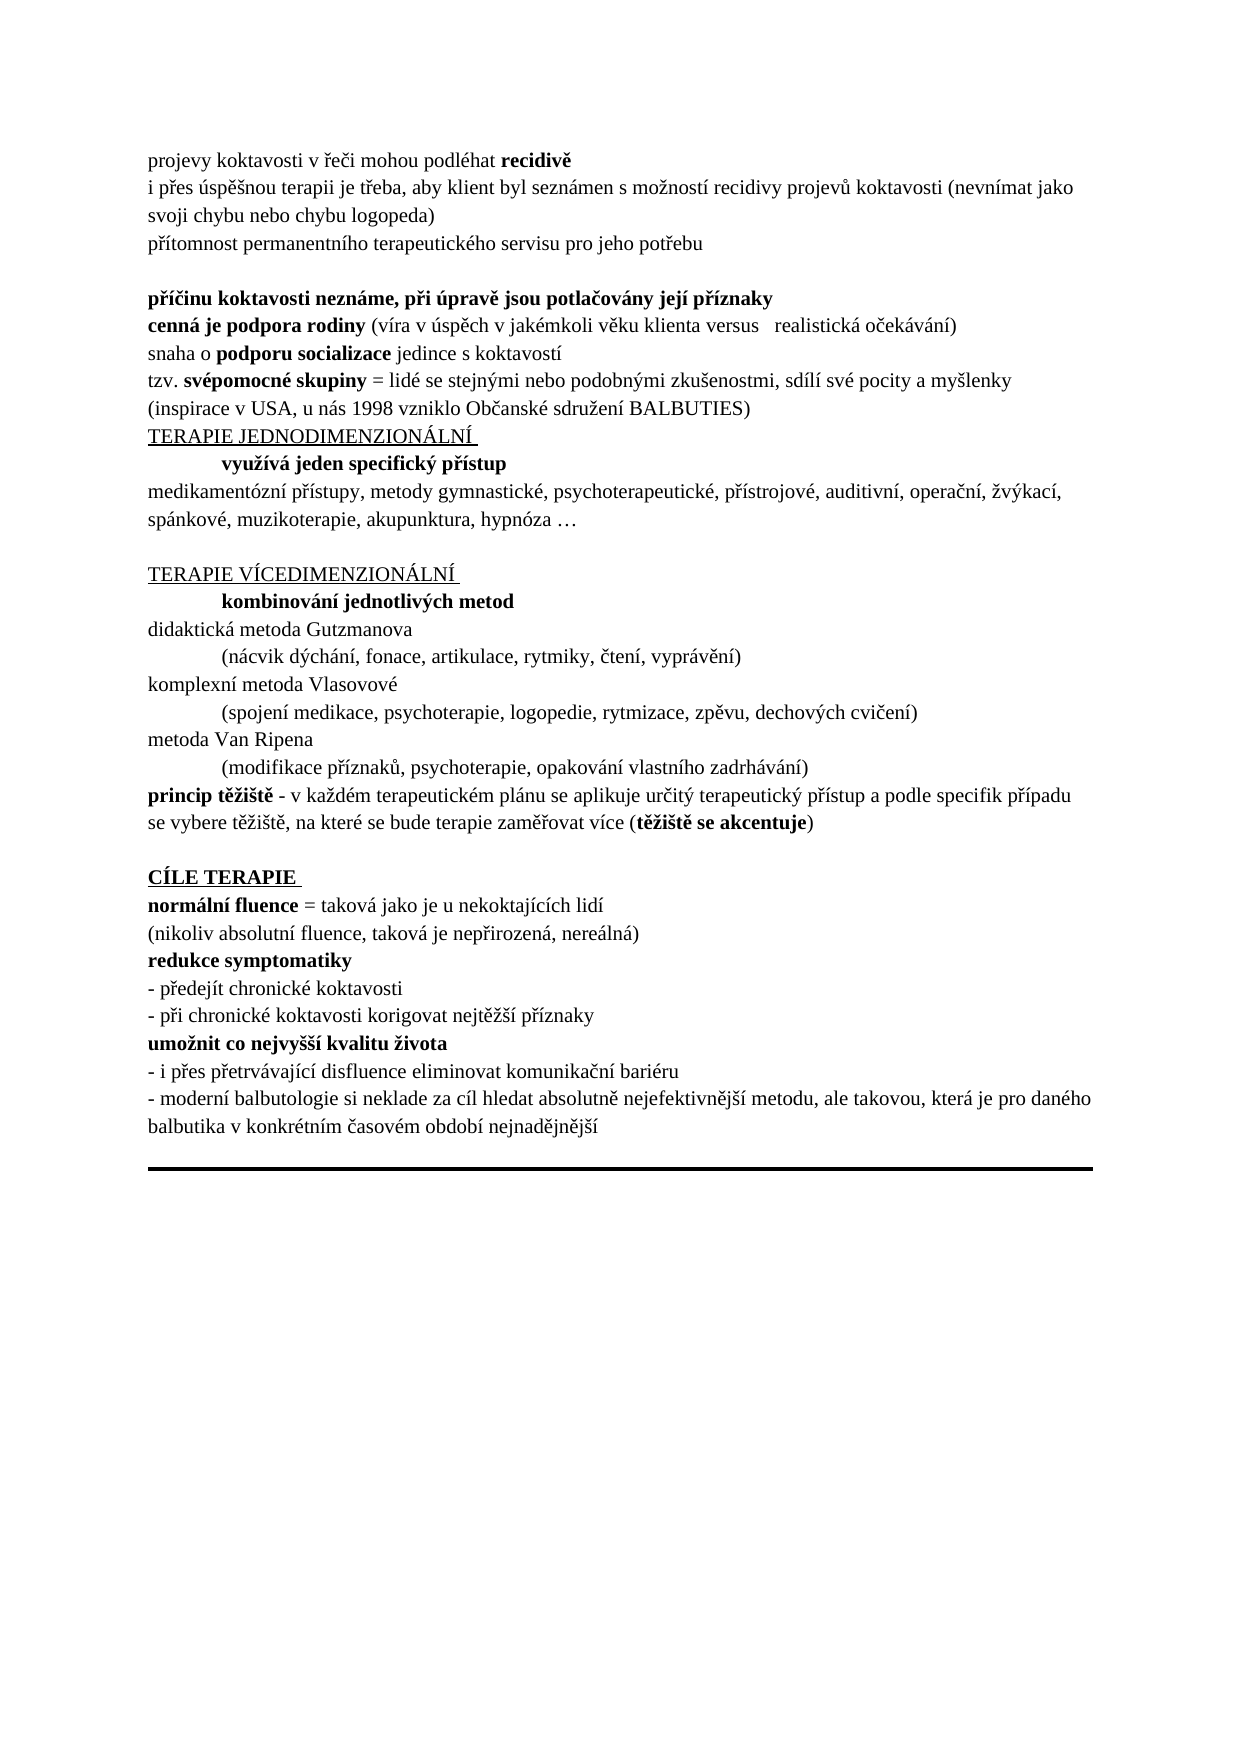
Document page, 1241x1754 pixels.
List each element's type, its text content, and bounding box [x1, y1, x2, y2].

text - i přes přetrvávající disfluence eliminovat komunikační bariéru [148, 1058, 1093, 1083]
text - moderní balbutologie si neklade za cíl hledat absolutně nejefektivnější metodu, ale takovou, která je pro daného balbutika v konkrétním časovém období nejnadějnější [148, 1086, 1093, 1138]
text (nikoliv absolutní fluence, taková je nepřirozená, nereálná) [148, 921, 1093, 944]
text (modifikace příznaků, psychoterapie, opakování vlastního zadrhávání) [148, 755, 1093, 779]
text princip těžiště - v každém terapeutickém plánu se aplikuje určitý terapeutický přístup a podle specifik případu se vybere těžiště, na které se bude terapie zaměřovat více (těžiště se akcentuje) [148, 782, 1093, 834]
text tzv. svépomocné skupiny = lidé se stejnými nebo podobnými zkušenostmi, sdílí své pocity a myšlenky [148, 368, 1093, 392]
text TERAPIE VÍCEDIMENZIONÁLNÍ [148, 562, 1093, 586]
text medikamentózní přístupy, metody gymnastické, psychoterapeutické, přístrojové, auditivní, operační, žvýkací, spánkové, muzikoterapie, akupunktura, hypnóza … [148, 479, 1093, 531]
text metoda Van Ripena [148, 727, 1093, 751]
text snaha o podporu socializace jedince s koktavostí [148, 341, 1093, 365]
text i přes úspěšnou terapii je třeba, aby klient byl seznámen s možností recidivy projevů koktavosti (nevnímat jako svoji chybu nebo chybu logopeda) [148, 175, 1093, 227]
text CÍLE TERAPIE [148, 865, 1093, 889]
text - při chronické koktavosti korigovat nejtěžší příznaky [148, 1003, 1093, 1027]
text TERAPIE JEDNODIMENZIONÁLNÍ [148, 424, 1093, 448]
text (nácvik dýchání, fonace, artikulace, rytmiky, čtení, vyprávění) [148, 644, 1093, 668]
text (spojení medikace, psychoterapie, logopedie, rytmizace, zpěvu, dechových cvičení) [148, 700, 1093, 724]
text využívá jeden specifický přístup [148, 451, 1093, 475]
text (inspirace v USA, u nás 1998 vzniklo Občanské sdružení BALBUTIES) [148, 396, 1093, 420]
text kombinování jednotlivých metod [148, 589, 1093, 613]
text - předejít chronické koktavosti [148, 976, 1093, 1000]
text normální fluence = taková jako je u nekoktajících lidí [148, 893, 1093, 917]
text přítomnost permanentního terapeutického servisu pro jeho potřebu [148, 230, 1093, 254]
text komplexní metoda Vlasovové [148, 672, 1093, 696]
text projevy koktavosti v řeči mohou podléhat recidivě [148, 148, 1093, 172]
text didaktická metoda Gutzmanova [148, 617, 1093, 641]
text redukce symptomatiky [148, 948, 1093, 972]
text cenná je podpora rodiny (víra v úspěch v jakémkoli věku klienta versus realistická očekávání) [148, 313, 1093, 337]
text příčinu koktavosti neznáme, při úpravě jsou potlačovány její příznaky [148, 286, 1093, 310]
text umožnit co nejvyšší kvalitu života [148, 1031, 1093, 1055]
